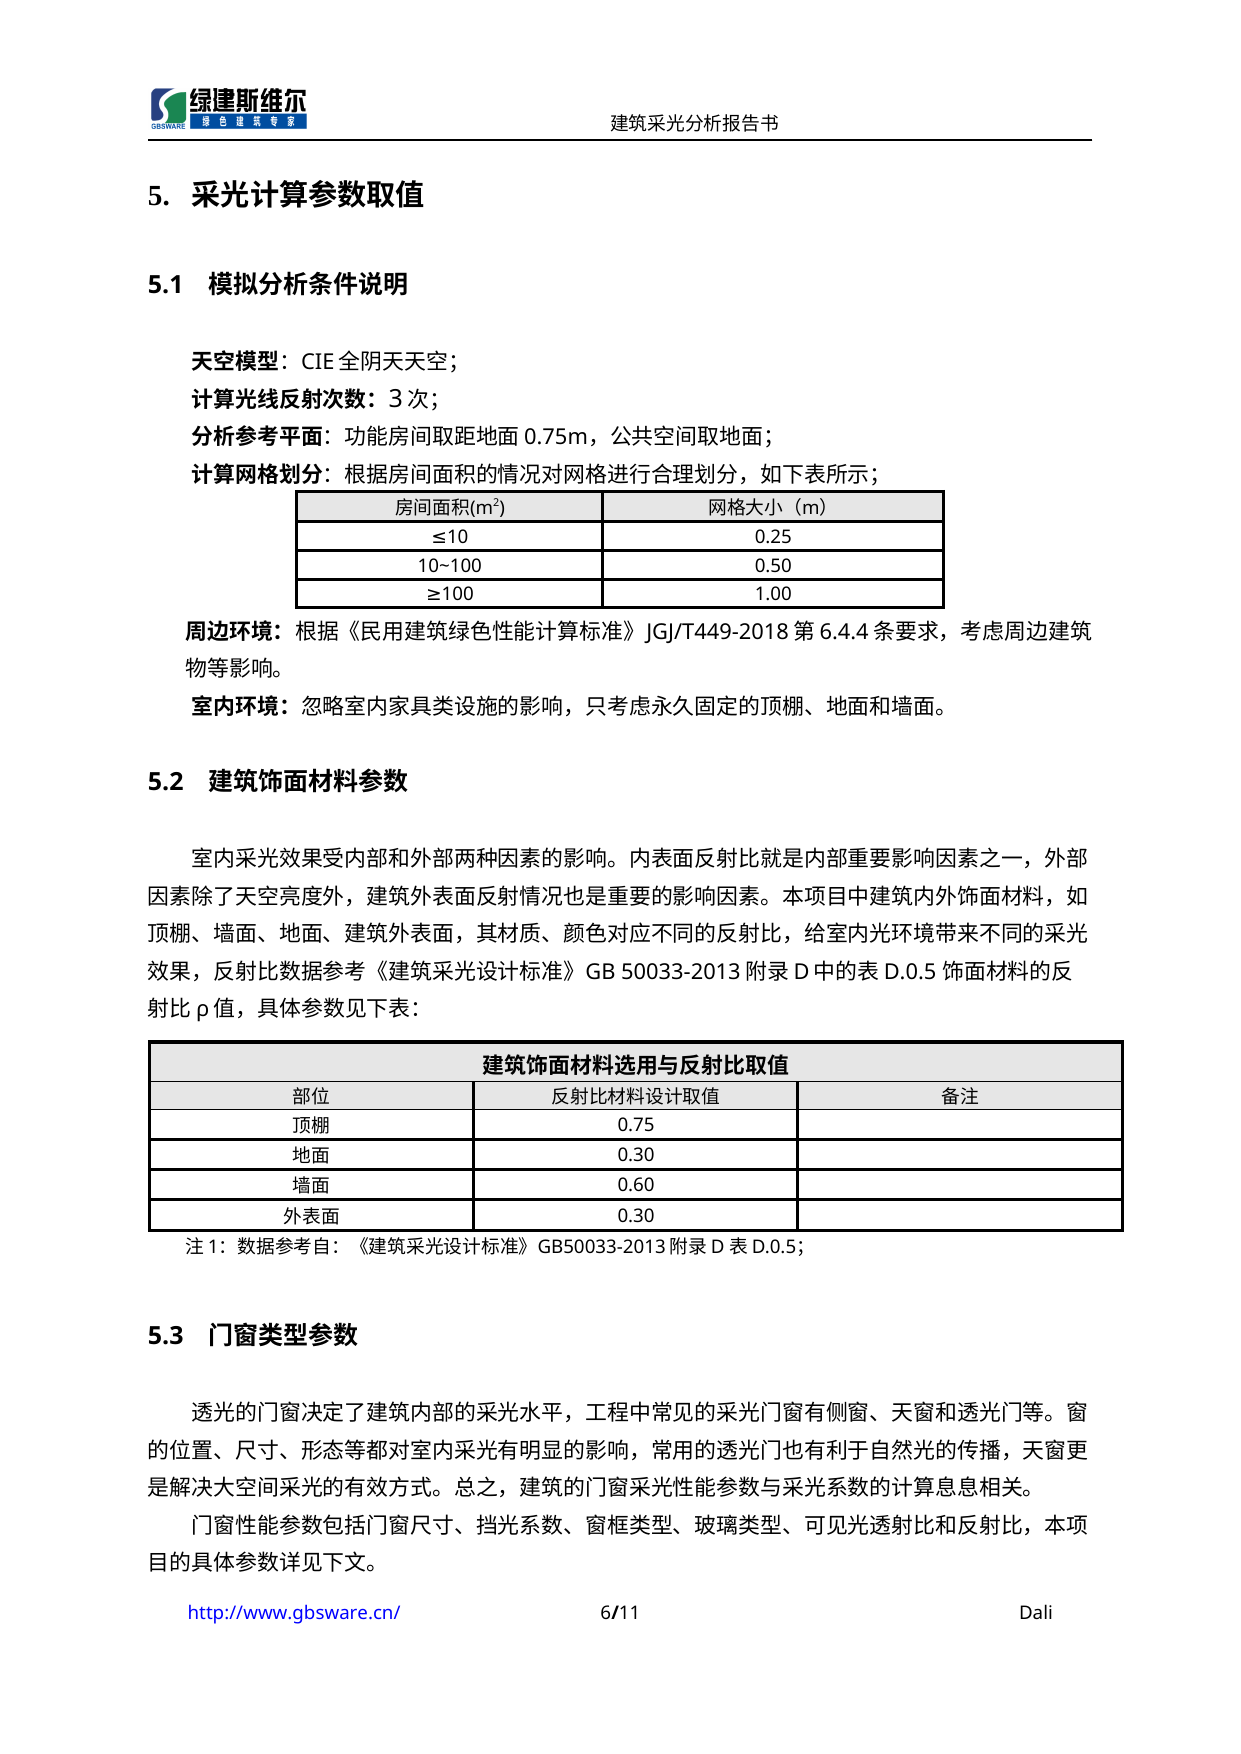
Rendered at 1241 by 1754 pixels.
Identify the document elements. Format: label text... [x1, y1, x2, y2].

text 注1：数据参考自：《建筑采光设计标准》GB50033-2013附录D 表D.0.5； [148, 1232, 1092, 1259]
table_cell 0.50 [604, 552, 942, 577]
subtitle 采光计算参数取值 [148, 160, 1092, 225]
text 计算网格划分：根据房间面积的情况对网格进行合理划分，如下表所示； [148, 452, 1092, 490]
table_header 建筑饰面材料选用与反射比取值 [151, 1044, 1121, 1081]
subtitle 模拟分析条件说明 [148, 250, 1092, 315]
table_cell 墙面 [151, 1171, 472, 1198]
picture [147, 88, 308, 130]
table_cell [799, 1171, 1121, 1198]
table_header 网格大小（m） [604, 493, 942, 520]
table_cell ≥100 [298, 581, 601, 606]
text 分析参考平面：功能房间取距地面0.75m，公共空间取地面； [148, 415, 1092, 452]
table_cell [799, 1110, 1121, 1137]
table_cell 10~100 [298, 552, 601, 577]
text 天空模型：CIE全阴天天空； [148, 340, 1092, 377]
subtitle 建筑饰面材料参数 [148, 747, 1092, 812]
table_cell 1.00 [604, 581, 942, 606]
table_cell 外表面 [151, 1201, 472, 1228]
text 周边环境：根据《民用建筑绿色性能计算标准》JGJ/T449-2018第6.4.4条要求，考虑周边建筑物等影响。 [185, 609, 1092, 684]
table_cell 0.75 [475, 1110, 796, 1137]
table_cell 0.60 [475, 1171, 796, 1198]
text 计算光线反射次数：3次； [148, 377, 1092, 415]
table_cell [799, 1141, 1121, 1168]
subtitle 门窗类型参数 [148, 1301, 1092, 1366]
table_cell [799, 1201, 1121, 1228]
table_cell 0.30 [475, 1141, 796, 1168]
table_cell 顶棚 [151, 1110, 472, 1137]
text 透光的门窗决定了建筑内部的采光水平，工程中常见的采光门窗有侧窗、天窗和透光门等。窗的位置、尺寸、形态等都对室内采光有明显的影响，常用的透光门也有利于自然光的传播，天窗更是解决大空间采光的有效方式。总之，建筑的门窗采光性能参数与采光系数的计算息息相关。 [148, 1391, 1092, 1503]
table_cell 备注 [799, 1082, 1121, 1109]
table_cell 反射比材料设计取值 [475, 1082, 796, 1109]
table_cell 部位 [151, 1082, 472, 1109]
text 门窗性能参数包括门窗尺寸、挡光系数、窗框类型、玻璃类型、可见光透射比和反射比，本项目的具体参数详见下文。 [148, 1503, 1092, 1578]
text 室内环境：忽略室内家具类设施的影响，只考虑永久固定的顶棚、地面和墙面。 [148, 684, 1092, 722]
table_cell ≤10 [298, 523, 601, 549]
text 室内采光效果受内部和外部两种因素的影响。内表面反射比就是内部重要影响因素之一，外部因素除了天空亮度外，建筑外表面反射情况也是重要的影响因素。本项目中建筑内外饰面材料，如顶棚、墙面、地面、建筑外表面，其材质、颜色对应不同的反射比，给室内光环境带来不同的采光效果，反射比数据参考《建筑采光设计标准》GB 50033-2013附录D中的表D.0.5 饰面材料的反射比ρ值，具体参数见下表： [148, 837, 1092, 1024]
table_cell 0.30 [475, 1201, 796, 1228]
table_cell 0.25 [604, 523, 942, 549]
table_cell 地面 [151, 1141, 472, 1168]
table_header 房间面积(m2) [298, 493, 601, 520]
